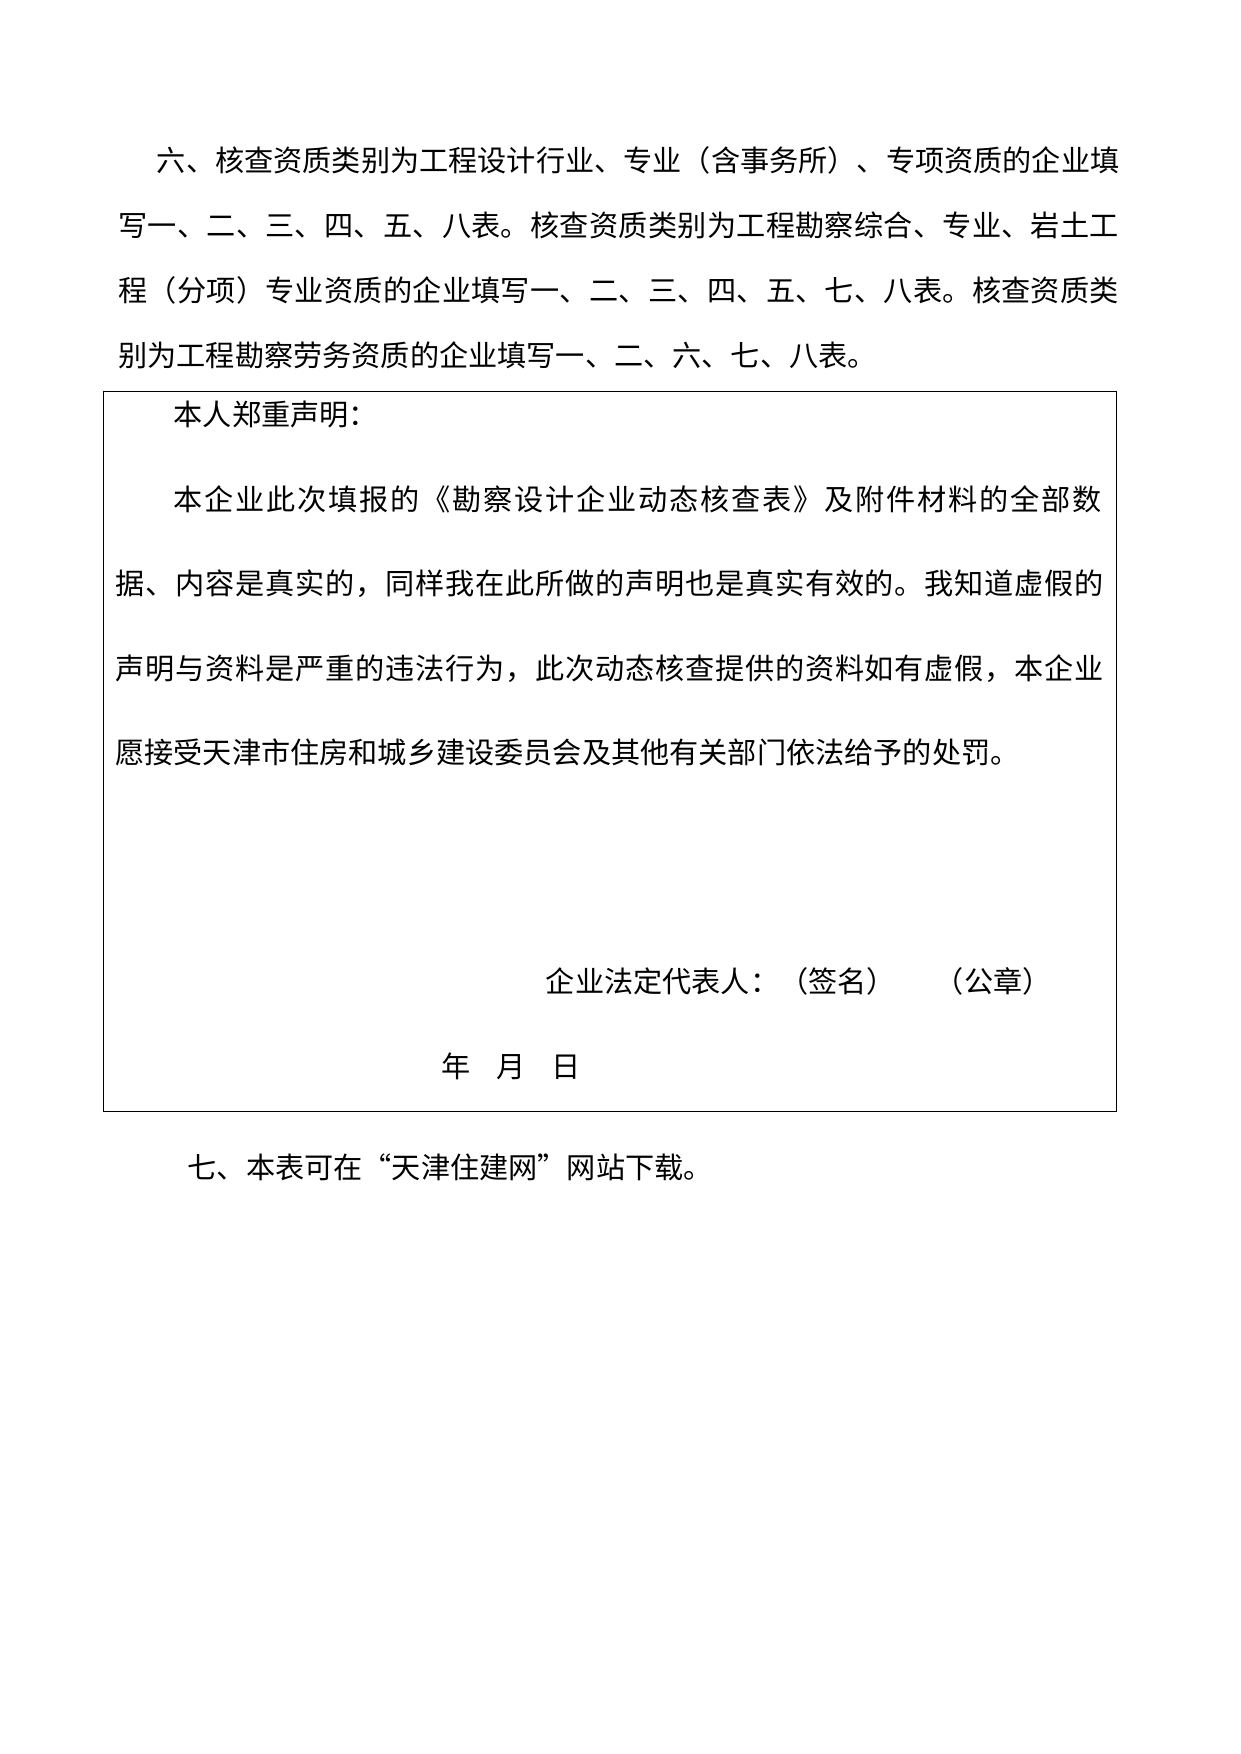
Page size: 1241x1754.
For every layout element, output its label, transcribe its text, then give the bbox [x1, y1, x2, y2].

text 七、本表可在“天津住建网”网站下载。 [118, 386, 1122, 1198]
text 六、核查资质类别为工程设计行业、专业（含事务所）、专项资质的企业填写一、二、三、四、五、八表。核查资质类别为工程勘察综合、专业、岩土工程（分项）专业资质的企业填写一、二、三、四、五、七、八表。核查资质类别为工程勘察劳务资质的企业填写一、二、六、七、八表。 [118, 126, 1122, 386]
table_header 本人郑重声明： 本企业此次填报的《勘察设计企业动态核查表》及附件材料的全部数据、内容是真实的，同样我在此所做的声明也是真实有效的。我知道虚假的声明与资料是严重的违法行为，此次动态核查提供的资料如有虚假，本企业愿接受天津市住房和城乡建设委员会及其他有关部门依法给予的处罚。 企业法定代表人：（签名） （公章） 年 月 日 [104, 392, 1116, 1111]
